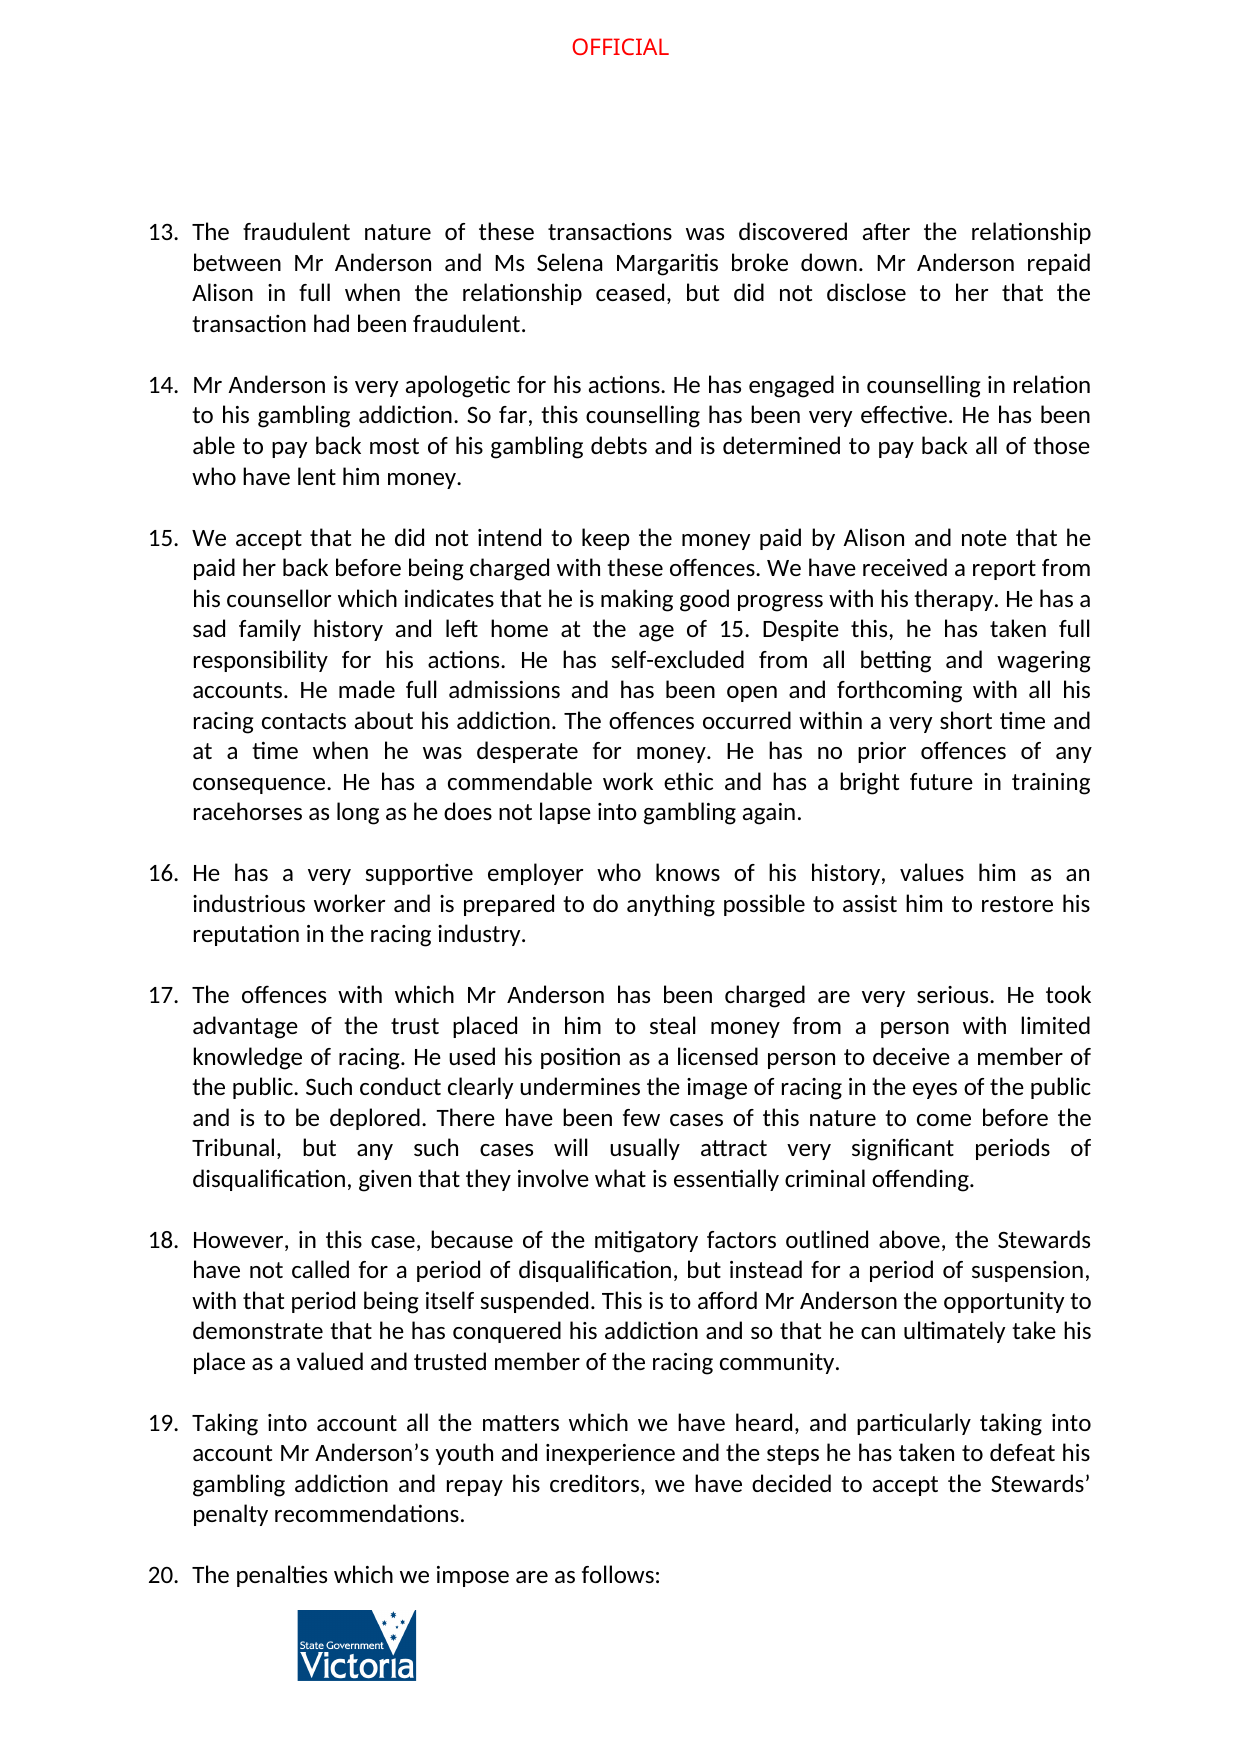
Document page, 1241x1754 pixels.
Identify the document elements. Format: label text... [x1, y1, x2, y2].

list The offences with which Mr Anderson has been charged are very serious. He took advantage of the trust placed in him to steal money from a person with limited knowledge of racing. He used his position as a licensed person to deceive a member of the public. Such conduct clearly undermines the image of racing in the eyes of the public and is to be deplored. There have been few cases of this nature to come before the Tribunal, but any such cases will usually attract very significant periods of disqualification, given that they involve what is essentially criminal offending. [148, 979, 1093, 1193]
list We accept that he did not intend to keep the money paid by Alison and note that he paid her back before being charged with these offences. We have received a report from his counsellor which indicates that he is making good progress with his therapy. He has a sad family history and left home at the age of 15. Despite this, he has taken full responsibility for his actions. He has self-excluded from all betting and wagering accounts. He made full admissions and has been open and forthcoming with all his racing contacts about his addiction. The offences occurred within a very short time and at a time when he was desperate for money. He has no prior offences of any consequence. He has a commendable work ethic and has a bright future in training racehorses as long as he does not lapse into gambling again. [148, 522, 1093, 827]
list However, in this case, because of the mitigatory factors outlined above, the Stewards have not called for a period of disqualification, but instead for a period of suspension, with that period being itself suspended. This is to afford Mr Anderson the opportunity to demonstrate that he has conquered his addiction and so that he can ultimately take his place as a valued and trusted member of the racing community. [148, 1224, 1093, 1376]
list Mr Anderson is very apologetic for his actions. He has engaged in counselling in relation to his gambling addiction. So far, this counselling has been very effective. He has been able to pay back most of his gambling debts and is determined to pay back all of those who have lent him money. [148, 369, 1093, 491]
list Taking into account all the matters which we have heard, and particularly taking into account Mr Anderson’s youth and inexperience and the steps he has taken to defeat his gambling addiction and repay his creditors, we have decided to accept the Stewards’ penalty recommendations. [148, 1407, 1093, 1529]
list He has a very supportive employer who knows of his history, values him as an industrious worker and is prepared to do anything possible to assist him to restore his reputation in the racing industry. [148, 857, 1093, 949]
picture [297, 1610, 417, 1681]
list The penalties which we impose are as follows: [148, 1559, 1093, 1590]
list The fraudulent nature of these transactions was discovered after the relationship between Mr Anderson and Ms Selena Margaritis broke down. Mr Anderson repaid Alison in full when the relationship ceased, but did not disclose to her that the transaction had been fraudulent. [148, 217, 1093, 339]
